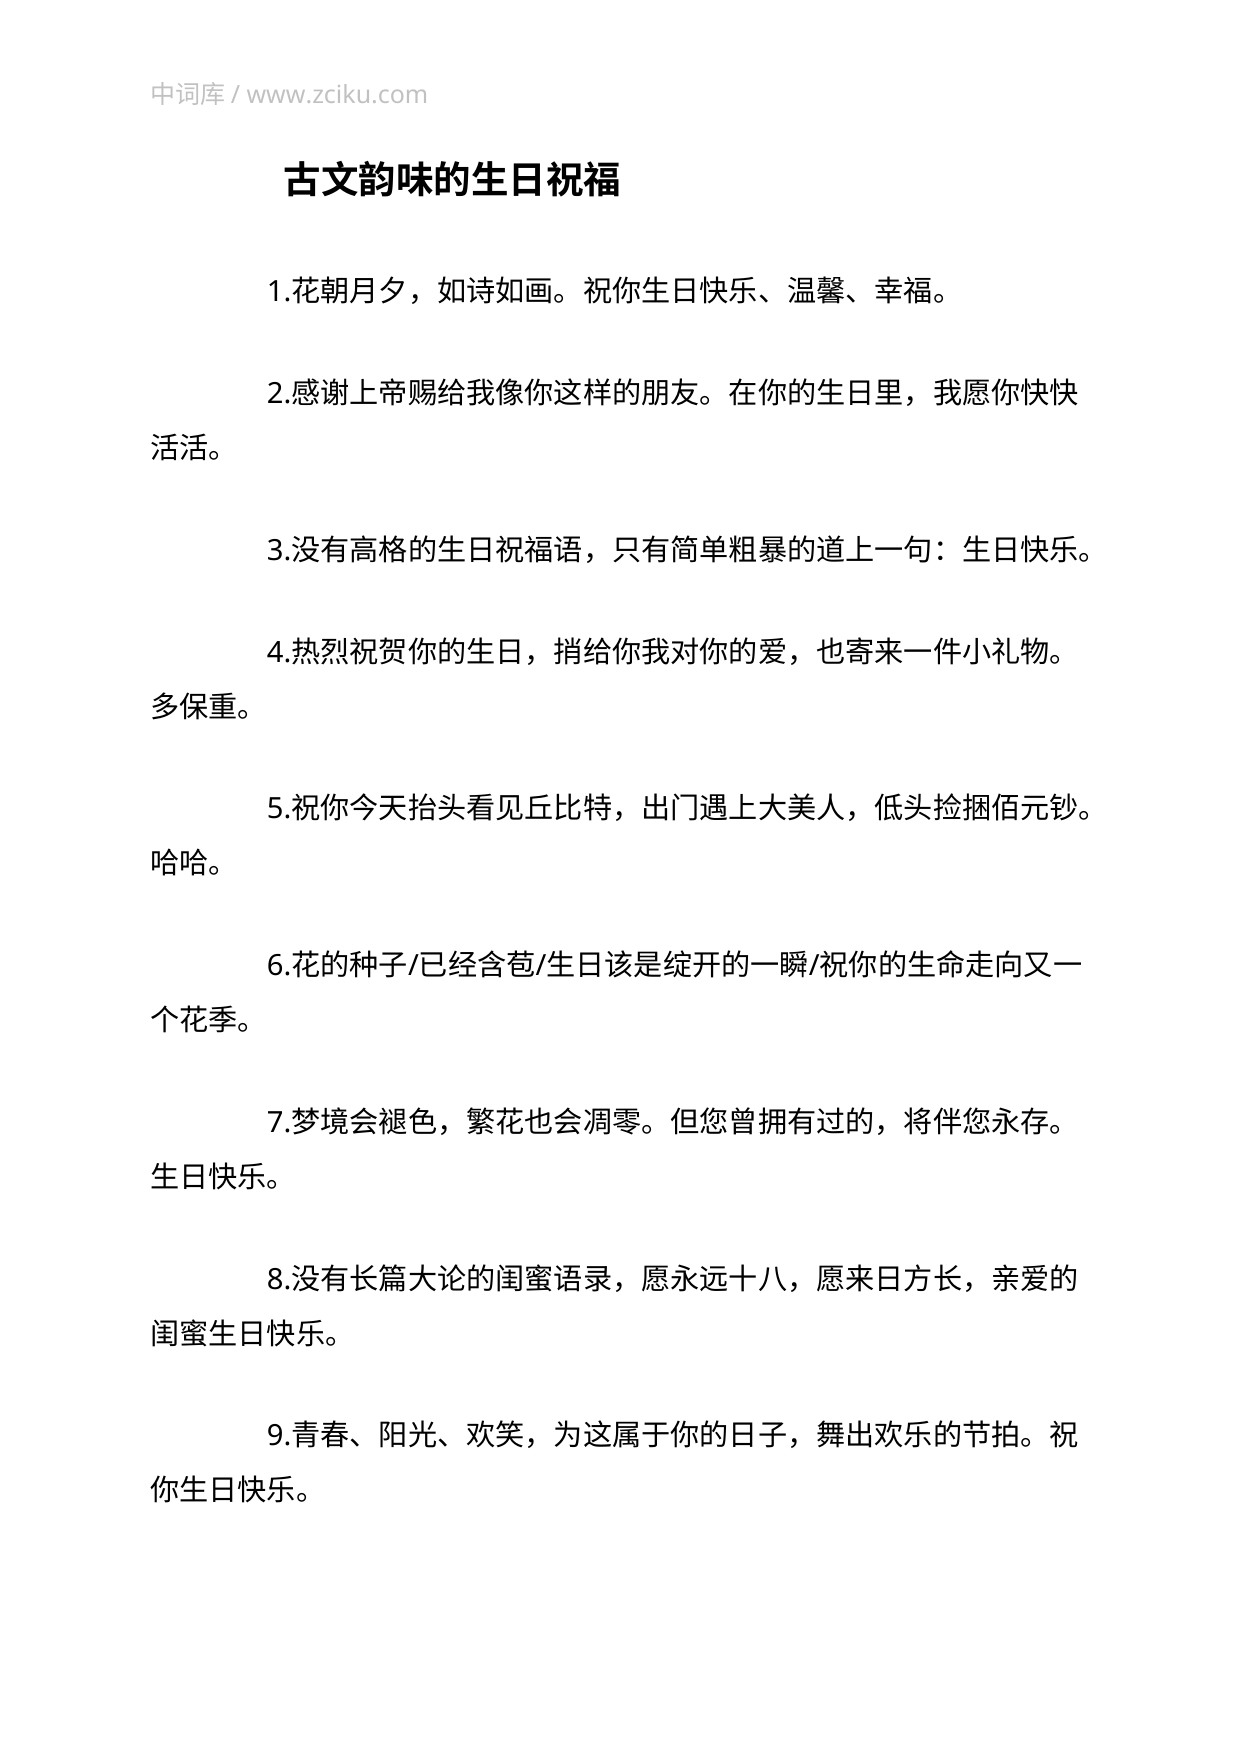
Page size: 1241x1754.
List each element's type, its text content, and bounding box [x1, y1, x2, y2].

text 3.没有高格的生日祝福语，只有简单粗暴的道上一句：生日快乐。 [150, 526, 1090, 568]
text 古文韵味的生日祝福 [150, 150, 1090, 204]
text 8.没有长篇大论的闺蜜语录，愿永远十八，愿来日方长，亲爱的闺蜜生日快乐。 [150, 1255, 1090, 1352]
text 1.花朝月夕，如诗如画。祝你生日快乐、温馨、幸福。 [150, 267, 1090, 310]
text 4.热烈祝贺你的生日，捎给你我对你的爱，也寄来一件小礼物。多保重。 [150, 628, 1090, 725]
text 5.祝你今天抬头看见丘比特，出门遇上大美人，低头捡捆佰元钞。哈哈。 [150, 785, 1090, 882]
text 9.青春、阳光、欢笑，为这属于你的日子，舞出欢乐的节拍。祝你生日快乐。 [150, 1412, 1090, 1509]
text 6.花的种子/已经含苞/生日该是绽开的一瞬/祝你的生命走向又一个花季。 [150, 942, 1090, 1039]
text 7.梦境会褪色，繁花也会凋零。但您曾拥有过的，将伴您永存。生日快乐。 [150, 1098, 1090, 1196]
text 2.感谢上帝赐给我像你这样的朋友。在你的生日里，我愿你快快活活。 [150, 369, 1090, 467]
